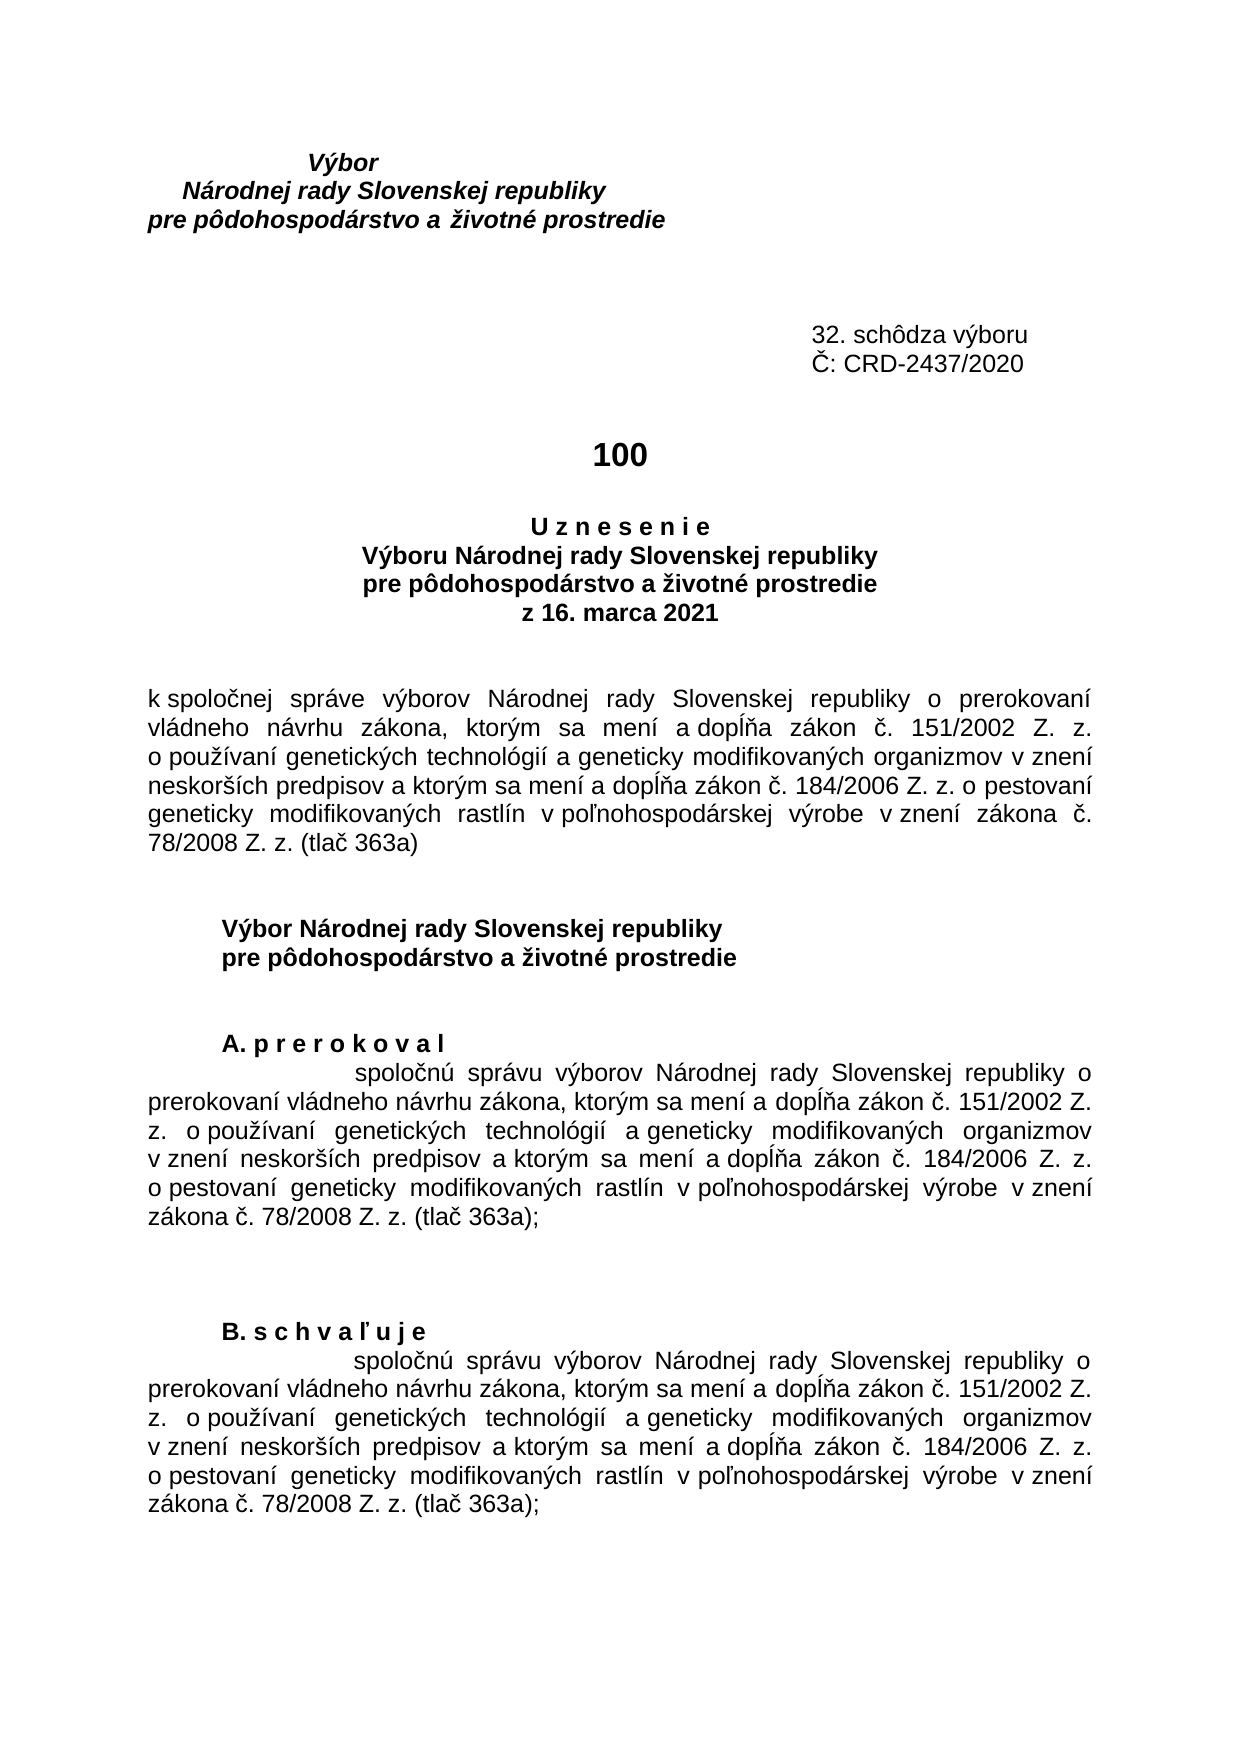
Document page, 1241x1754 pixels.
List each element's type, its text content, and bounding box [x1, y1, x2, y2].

text k spoločnej správe výborov Národnej rady Slovenskej republiky o prerokovaní vládneho návrhu zákona, ktorým sa mení a dopĺňa zákon č. 151/2002 Z. z. o používaní genetických technológií a geneticky modifikovaných organizmov v znení neskorších predpisov a ktorým sa mení a dopĺňa zákon č. 184/2006 Z. z. o pestovaní geneticky modifikovaných rastlín v poľnohospodárskej výrobe v znení zákona č. 78/2008 Z. z. (tlač 363a) [148, 684, 1093, 857]
text Č: CRD-2437/2020 [148, 349, 1093, 378]
text Výbor Národnej rady Slovenskej republiky [148, 914, 1093, 943]
text spoločnú správu výborov Národnej rady Slovenskej republiky o prerokovaní vládneho návrhu zákona, ktorým sa mení a dopĺňa zákon č. 151/2002 Z. z. o používaní genetických technológií a geneticky modifikovaných organizmov v znení neskorších predpisov a ktorým sa mení a dopĺňa zákon č. 184/2006 Z. z. o pestovaní geneticky modifikovaných rastlín v poľnohospodárskej výrobe v znení zákona č. 78/2008 Z. z. (tlač 363a); [148, 1346, 1093, 1518]
text Výboru Národnej rady Slovenskej republiky [148, 541, 1093, 569]
text A. p r e r o k o v a l [148, 1029, 1093, 1058]
text Národnej rady Slovenskej republiky [148, 176, 1093, 205]
text z 16. marca 2021 [148, 598, 1093, 627]
text 100 [148, 435, 1093, 473]
text U z n e s e n i e [148, 512, 1093, 541]
text B. s c h v a ľ u j e [148, 1317, 1093, 1346]
text spoločnú správu výborov Národnej rady Slovenskej republiky o prerokovaní vládneho návrhu zákona, ktorým sa mení a dopĺňa zákon č. 151/2002 Z. z. o používaní genetických technológií a geneticky modifikovaných organizmov v znení neskorších predpisov a ktorým sa mení a dopĺňa zákon č. 184/2006 Z. z. o pestovaní geneticky modifikovaných rastlín v poľnohospodárskej výrobe v znení zákona č. 78/2008 Z. z. (tlač 363a); [148, 1058, 1093, 1231]
text pre pôdohospodárstvo a životné prostredie [148, 943, 1093, 972]
text 32. schôdza výboru [148, 320, 1093, 349]
text Výbor [148, 148, 1093, 176]
text pre pôdohospodárstvo a životné prostredie [148, 569, 1093, 598]
text pre pôdohospodárstvo a životné prostredie [148, 205, 1093, 234]
